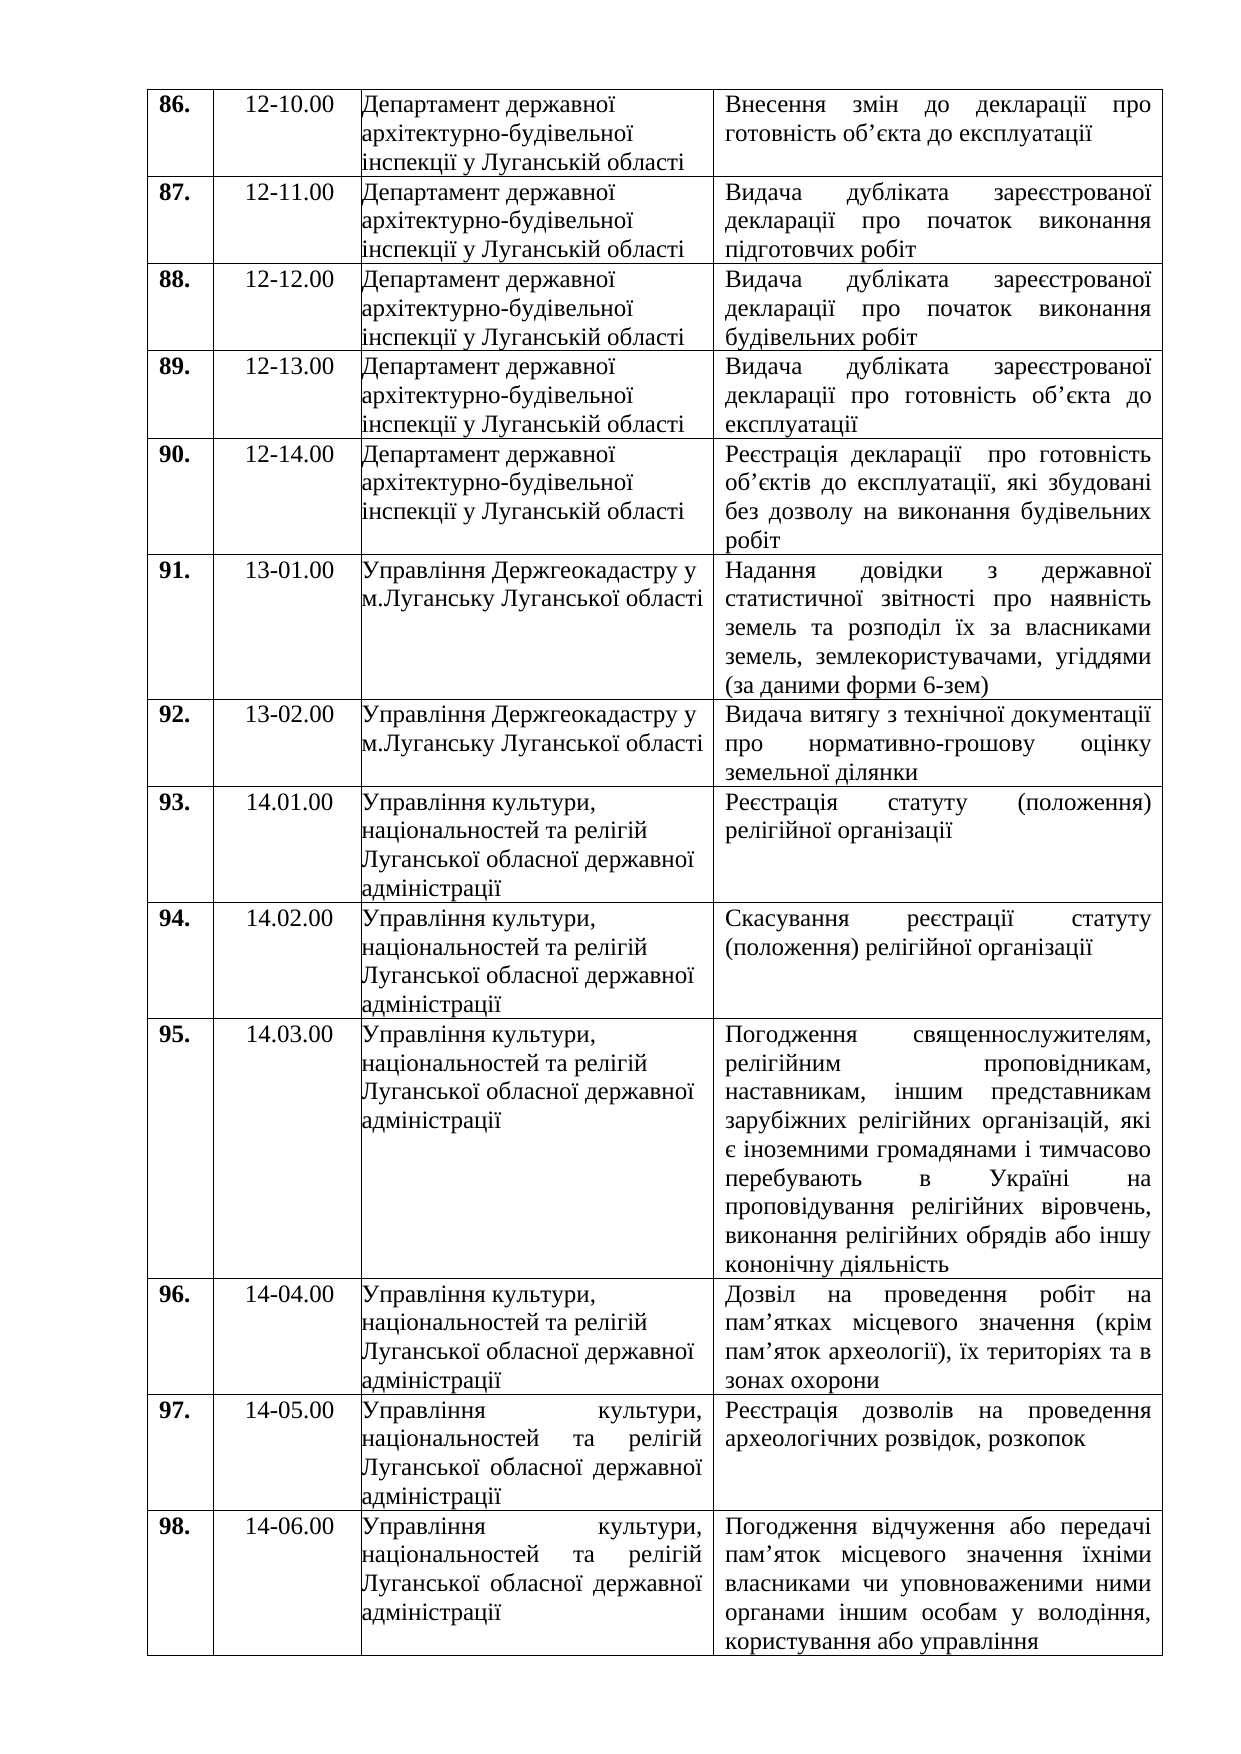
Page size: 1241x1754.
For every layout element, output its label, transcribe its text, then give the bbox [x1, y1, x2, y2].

table_cell 91. [148, 555, 213, 698]
table_cell Управління культури, національностей та релігій Луганської обласної державної адміністрації [362, 787, 713, 902]
table_cell 90. [148, 439, 213, 554]
table_cell Департамент державної архітектурно-будівельної інспекції у Луганській області [362, 351, 713, 438]
table_cell Внесення змін до декларації про готовність об’єкта до експлуатації [714, 90, 1162, 176]
table_cell Управління Держгеокадастру у м.Луганську Луганської області [362, 555, 713, 698]
table_cell 97. [148, 1395, 213, 1510]
table_cell 92. [148, 700, 213, 786]
table_cell Погодження священнослужителям, релігійним проповідникам, наставникам, іншим представникам зарубіжних релігійних організацій, які є іноземними громадянами і тимчасово перебувають в Україні на проповідування релігійних віровчень, виконання релігійних обрядів або іншу кононічну діяльність [714, 1019, 1162, 1278]
table_cell 94. [148, 903, 213, 1018]
table_cell Управління Держгеокадастру у м.Луганську Луганської області [362, 700, 713, 786]
table_cell Реєстрація декларації про готовність об’єктів до експлуатації, які збудовані без дозволу на виконання будівельних робіт [714, 439, 1162, 554]
table_cell 12-13.00 [214, 351, 361, 438]
table_cell Управління культури, національностей та релігій Луганської обласної державної адміністрації [362, 1019, 713, 1278]
table_cell 14.01.00 [214, 787, 361, 902]
table_cell Погодження відчуження або передачі пам’яток місцевого значення їхніми власниками чи уповноваженими ними органами іншим особам у володіння, користування або управління [714, 1511, 1162, 1654]
table_cell 14-04.00 [214, 1279, 361, 1394]
table_cell Надання довідки з державної статистичної звітності про наявність земель та розподіл їх за власниками земель, землекористувачами, угіддями (за даними форми 6-зем) [714, 555, 1162, 698]
table_cell Департамент державної архітектурно-будівельної інспекції у Луганській області [362, 439, 713, 554]
table_cell 12-10.00 [214, 90, 361, 176]
table_cell Видача дубліката зареєстрованої декларації про готовність об’єкта до експлуатації [714, 351, 1162, 438]
table_cell 14.03.00 [214, 1019, 361, 1278]
table_cell Департамент державної архітектурно-будівельної інспекції у Луганській області [362, 177, 713, 263]
table_cell Видача витягу з технічної документації про нормативно-грошову оцінку земельної ділянки [714, 700, 1162, 786]
table_cell 14-06.00 [214, 1511, 361, 1654]
table_cell 14.02.00 [214, 903, 361, 1018]
table_cell Управління культури, національностей та релігій Луганської обласної державної адміністрації [362, 1395, 713, 1510]
table_cell Управління культури, національностей та релігій Луганської обласної державної адміністрації [362, 903, 713, 1018]
table_cell 12-14.00 [214, 439, 361, 554]
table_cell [362, 1511, 713, 1654]
table_cell 96. [148, 1279, 213, 1394]
table_cell Видача дубліката зареєстрованої декларації про початок виконання будівельних робіт [714, 264, 1162, 350]
table_cell Управління культури, національностей та релігій Луганської обласної державної адміністрації [362, 1279, 713, 1394]
table_cell 88. [148, 264, 213, 350]
table_cell 93. [148, 787, 213, 902]
table_cell Реєстрація дозволів на проведення археологічних розвідок, розкопок [714, 1395, 1162, 1510]
table_cell Департамент державної архітектурно-будівельної інспекції у Луганській області [362, 264, 713, 350]
table_cell 13-01.00 [214, 555, 361, 698]
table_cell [362, 90, 713, 176]
table_cell Скасування реєстрації статуту (положення) релігійної організації [714, 903, 1162, 1018]
table_cell Видача дубліката зареєстрованої декларації про початок виконання підготовчих робіт [714, 177, 1162, 263]
table_cell 12-12.00 [214, 264, 361, 350]
table_cell 87. [148, 177, 213, 263]
table_cell 14-05.00 [214, 1395, 361, 1510]
table_cell 89. [148, 351, 213, 438]
table_cell 13-02.00 [214, 700, 361, 786]
table_cell 86. [148, 90, 213, 176]
table_cell 12-11.00 [214, 177, 361, 263]
table_cell 95. [148, 1019, 213, 1278]
table_cell Дозвіл на проведення робіт на пам’ятках місцевого значення (крім пам’яток археології), їх територіях та в зонах охорони [714, 1279, 1162, 1394]
table_cell 98. [148, 1511, 213, 1654]
table_cell Реєстрація статуту (положення) релігійної організації [714, 787, 1162, 902]
